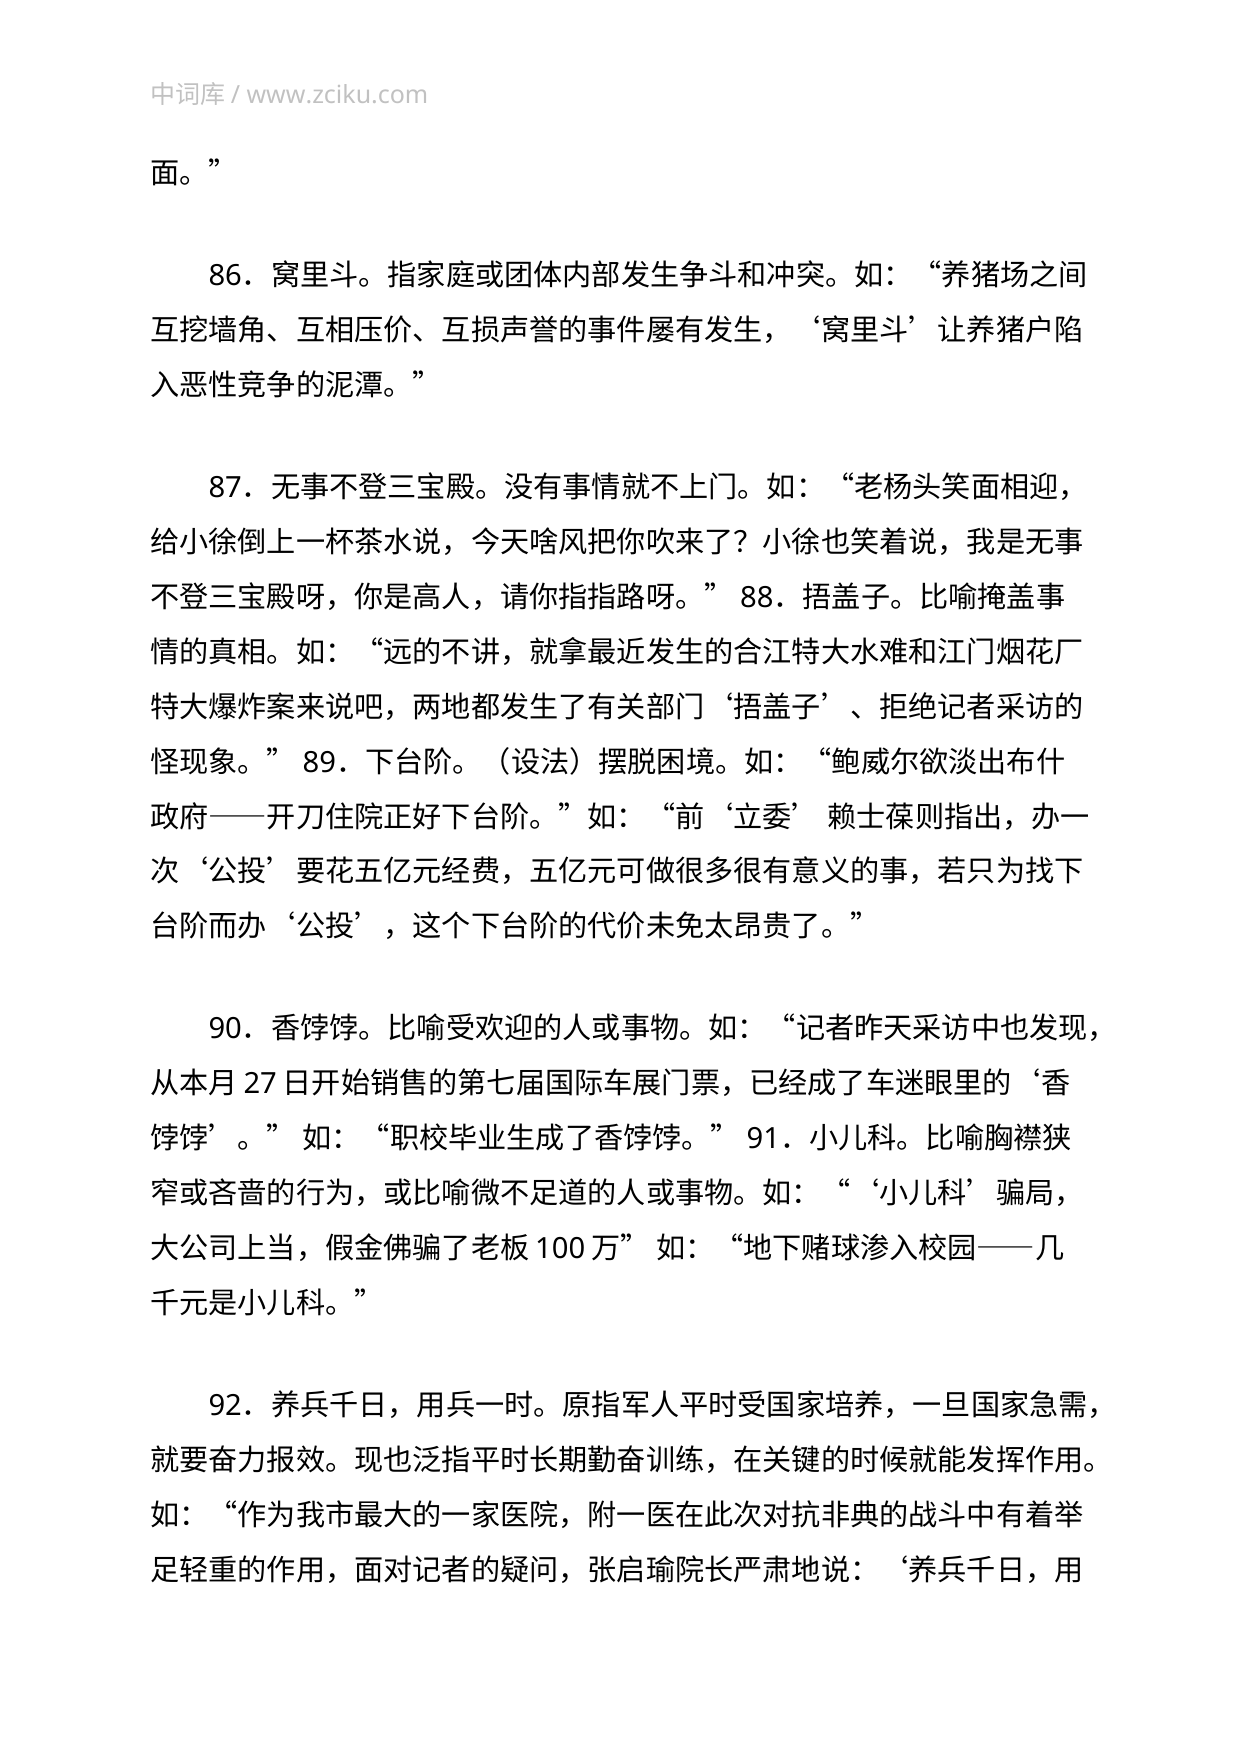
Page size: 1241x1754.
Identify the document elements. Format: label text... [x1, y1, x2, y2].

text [150, 1381, 1090, 1588]
text 90．香饽饽。比喻受欢迎的人或事物。如：“记者昨天采访中也发现，从本月27日开始销售的第七届国际车展门票，已经成了车迷眼里的‘香饽饽’。” 如：“职校毕业生成了香饽饽。” 91．小儿科。比喻胸襟狭窄或吝啬的行为，或比喻微不足道的人或事物。如：“‘小儿科’骗局，大公司上当，假金佛骗了老板100万” 如：“地下赌球渗入校园——几千元是小儿科。” [150, 1005, 1090, 1322]
text 86．窝里斗。指家庭或团体内部发生争斗和冲突。如：“养猪场之间互挖墙角、互相压价、互损声誉的事件屡有发生，‘窝里斗’让养猪户陷入恶性竞争的泥潭。” [150, 252, 1090, 404]
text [150, 150, 1090, 192]
text 87．无事不登三宝殿。没有事情就不上门。如：“老杨头笑面相迎，给小徐倒上一杯茶水说，今天啥风把你吹来了？小徐也笑着说，我是无事不登三宝殿呀，你是高人，请你指指路呀。” 88．捂盖子。比喻掩盖事情的真相。如：“远的不讲，就拿最近发生的合江特大水难和江门烟花厂特大爆炸案来说吧，两地都发生了有关部门‘捂盖子’、拒绝记者采访的怪现象。” 89．下台阶。（设法）摆脱困境。如：“鲍威尔欲淡出布什政府——开刀住院正好下台阶。”如：“前‘立委’ 赖士葆则指出，办一次‘公投’要花五亿元经费，五亿元可做很多很有意义的事，若只为找下台阶而办‘公投’，这个下台阶的代价未免太昂贵了。” [150, 463, 1090, 945]
